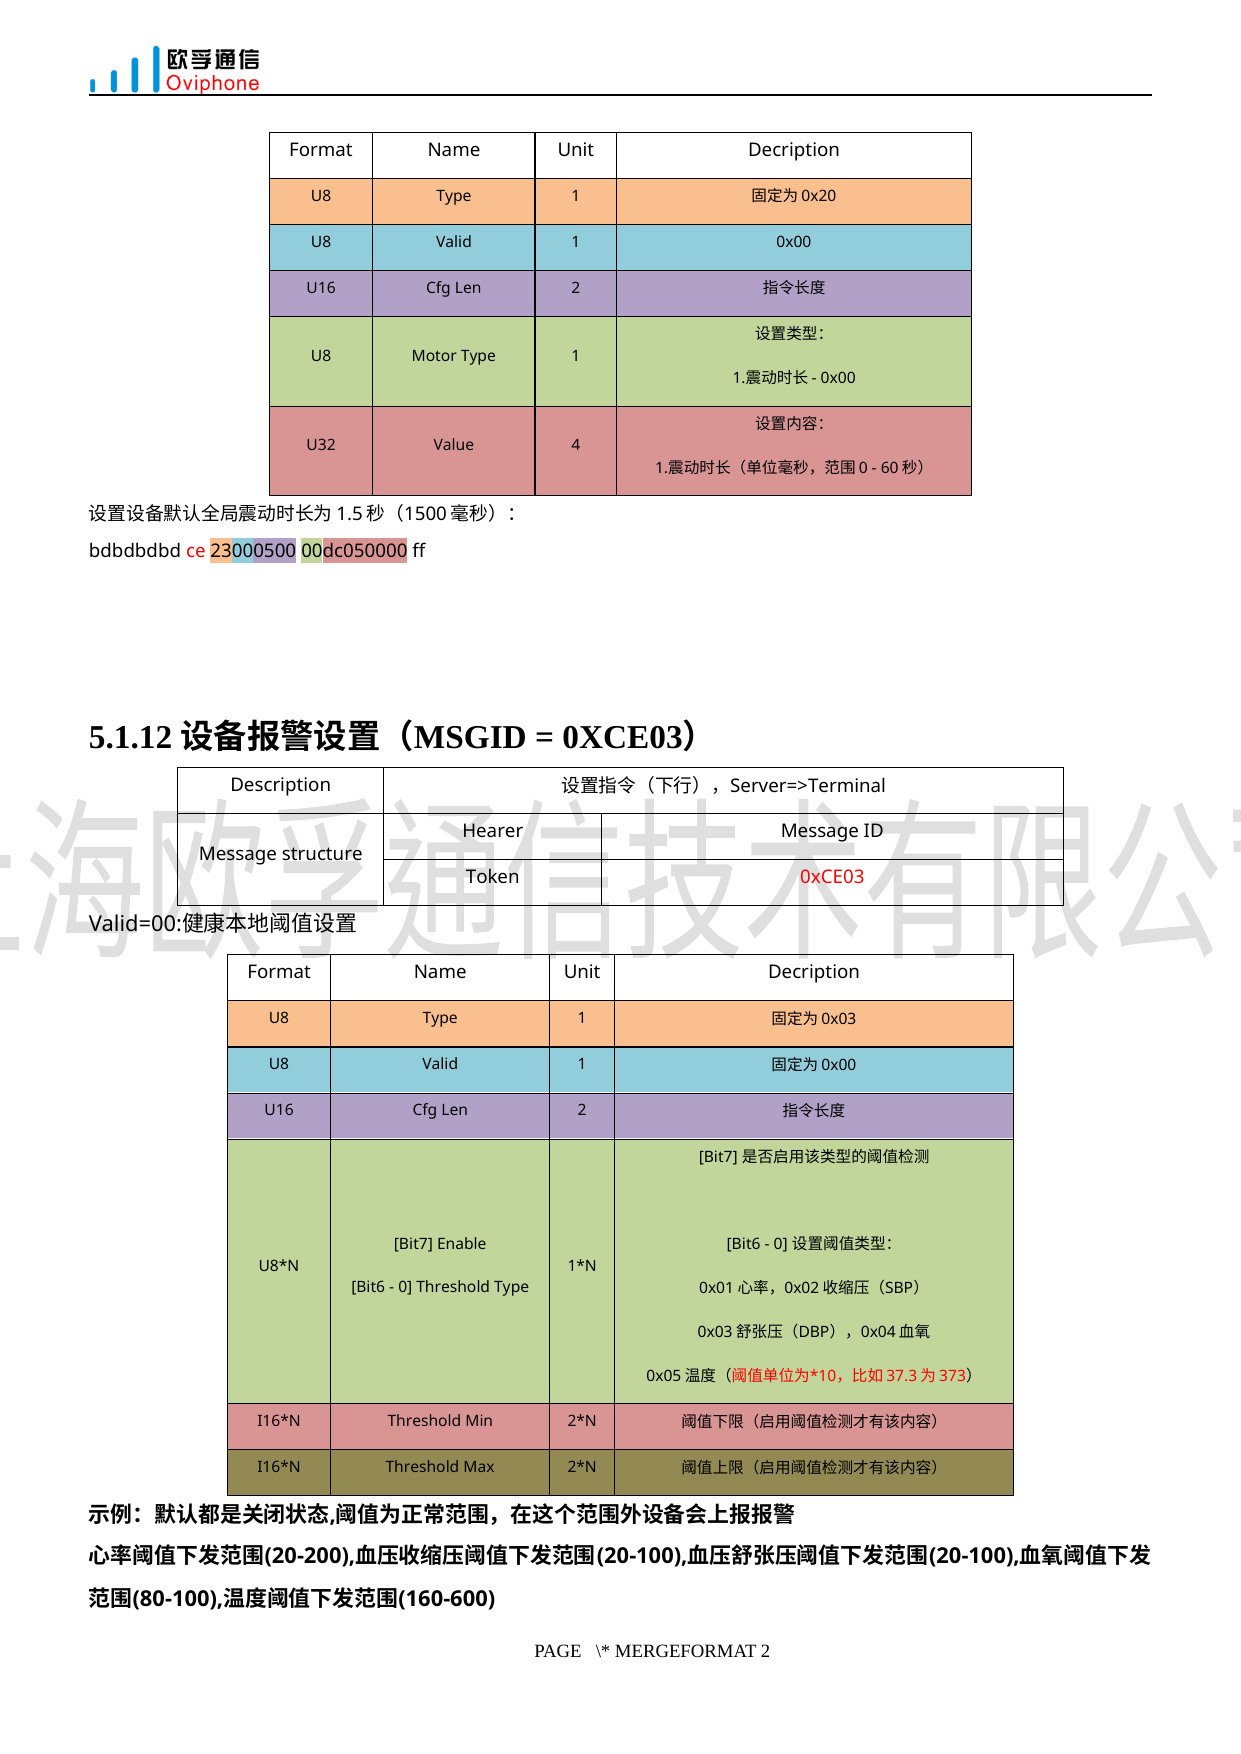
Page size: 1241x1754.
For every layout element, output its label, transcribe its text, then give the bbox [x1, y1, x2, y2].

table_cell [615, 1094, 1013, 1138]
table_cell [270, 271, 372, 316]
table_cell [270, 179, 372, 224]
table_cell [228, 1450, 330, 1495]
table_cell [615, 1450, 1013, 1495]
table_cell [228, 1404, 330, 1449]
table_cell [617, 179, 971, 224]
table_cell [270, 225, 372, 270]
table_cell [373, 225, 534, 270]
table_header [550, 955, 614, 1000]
list Valid=00:健康本地阈值设置 [89, 906, 1152, 938]
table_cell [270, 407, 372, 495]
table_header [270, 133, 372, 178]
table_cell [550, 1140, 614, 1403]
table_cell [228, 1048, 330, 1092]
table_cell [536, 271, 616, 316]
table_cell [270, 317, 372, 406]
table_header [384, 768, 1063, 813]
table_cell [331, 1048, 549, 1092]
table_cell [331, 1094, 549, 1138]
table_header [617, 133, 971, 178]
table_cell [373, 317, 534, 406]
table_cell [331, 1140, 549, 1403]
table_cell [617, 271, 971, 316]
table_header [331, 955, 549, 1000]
picture [88, 41, 265, 95]
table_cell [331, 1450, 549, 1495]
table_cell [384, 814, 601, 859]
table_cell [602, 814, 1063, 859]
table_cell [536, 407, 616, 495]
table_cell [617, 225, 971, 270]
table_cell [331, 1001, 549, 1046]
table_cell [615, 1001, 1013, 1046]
text 示例：默认都是关闭状态,阈值为正常范围，在这个范围外设备会上报报警 [89, 1496, 1152, 1529]
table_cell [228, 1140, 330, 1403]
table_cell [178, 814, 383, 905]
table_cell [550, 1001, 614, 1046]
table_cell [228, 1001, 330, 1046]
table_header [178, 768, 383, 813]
text 设置设备默认全局震动时长为1.5秒（1500毫秒）： [89, 496, 1152, 529]
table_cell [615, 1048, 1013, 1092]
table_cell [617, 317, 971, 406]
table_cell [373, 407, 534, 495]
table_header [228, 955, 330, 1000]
text bdbdbdbd ce 23000500 00dc050000 ff [89, 534, 1152, 567]
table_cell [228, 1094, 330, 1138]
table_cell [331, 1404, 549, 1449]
text 5.1.12 设备报警设置（MSGID = 0XCE03） [89, 702, 1152, 767]
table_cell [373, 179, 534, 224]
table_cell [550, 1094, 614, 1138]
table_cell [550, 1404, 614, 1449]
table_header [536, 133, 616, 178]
text 心率阈值下发范围(20-200),血压收缩压阈值下发范围(20-100),血压舒张压阈值下发范围(20-100),血氧阈值下发范围(80-100),温度阈值下发范围(160-600) [89, 1538, 1152, 1613]
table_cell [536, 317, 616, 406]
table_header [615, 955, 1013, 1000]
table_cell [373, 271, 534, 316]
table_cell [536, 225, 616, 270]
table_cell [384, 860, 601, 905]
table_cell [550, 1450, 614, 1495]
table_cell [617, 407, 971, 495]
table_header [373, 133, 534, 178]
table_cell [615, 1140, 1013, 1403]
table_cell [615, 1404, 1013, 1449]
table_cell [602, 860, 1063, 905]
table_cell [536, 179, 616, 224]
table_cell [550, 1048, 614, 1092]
